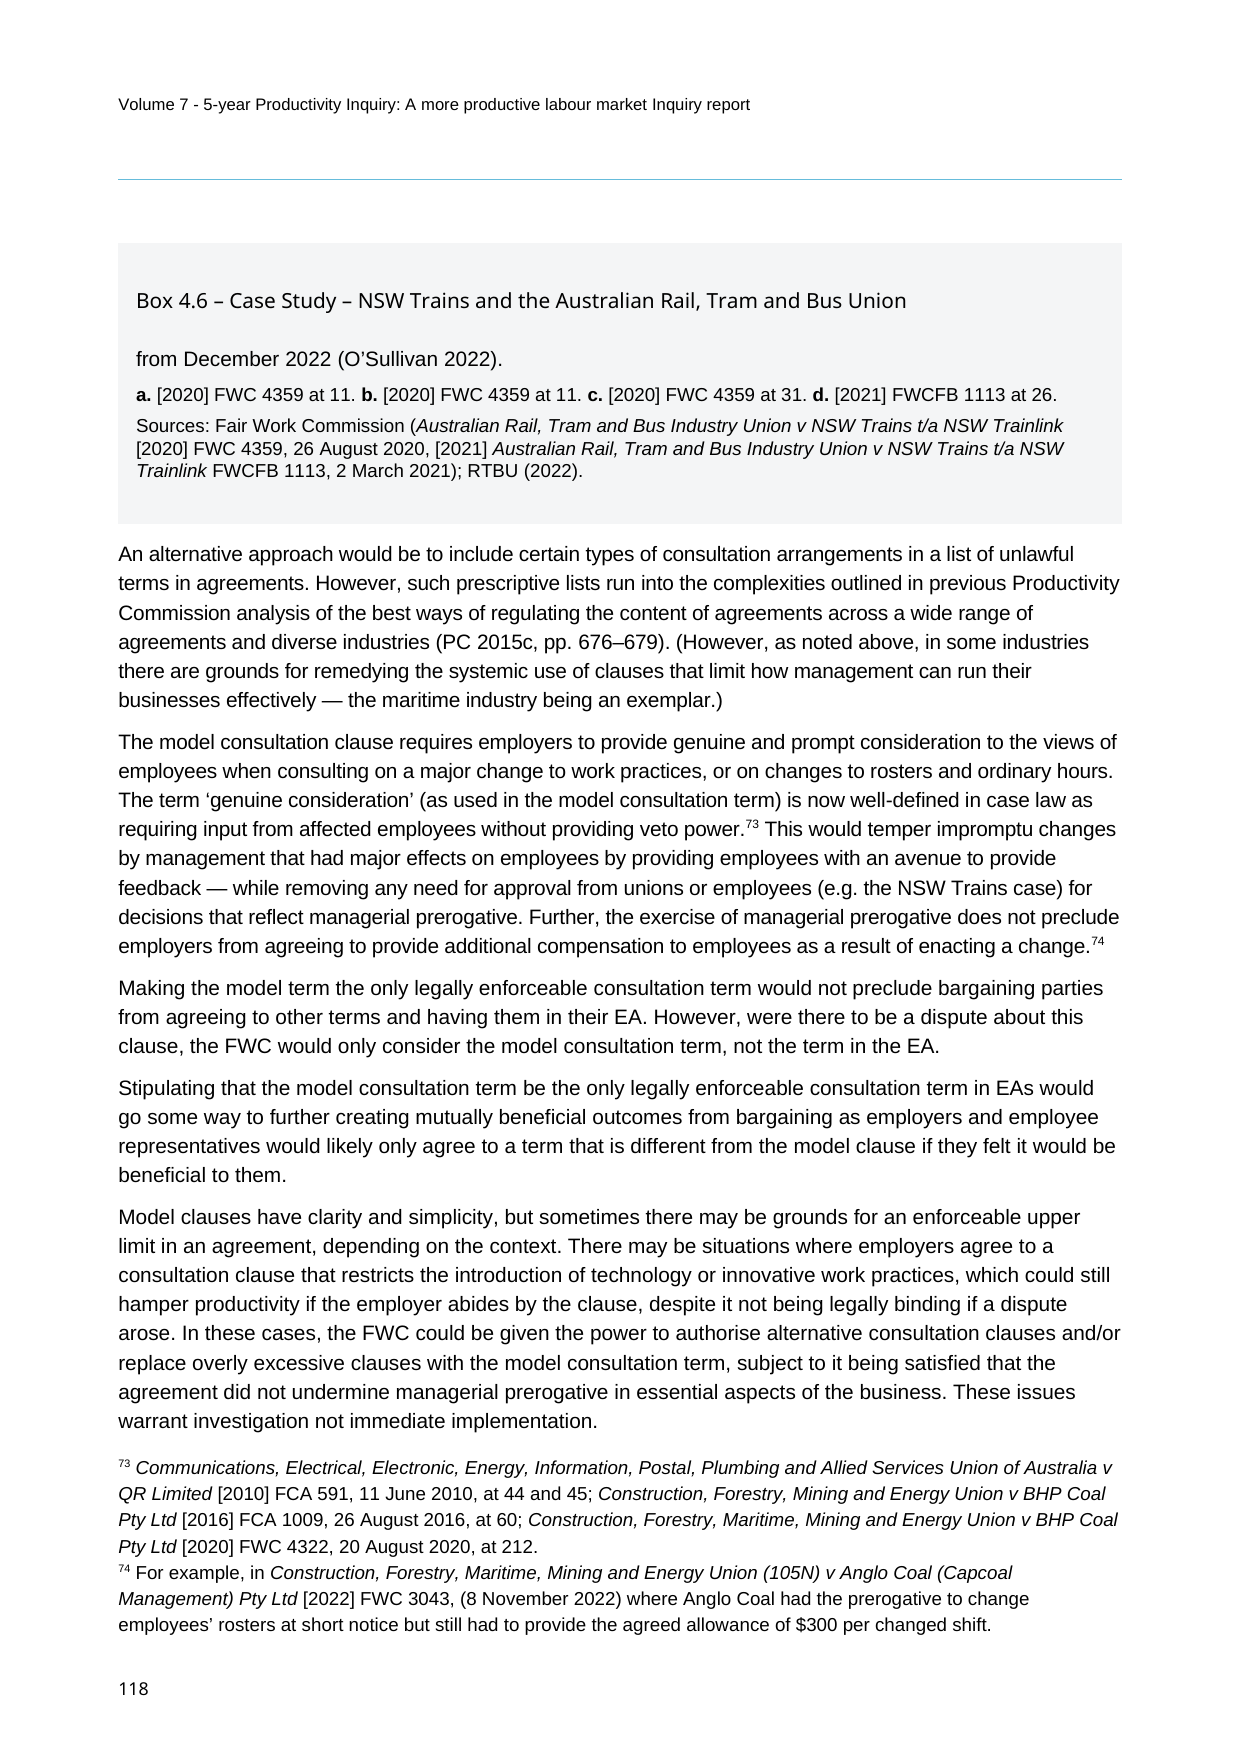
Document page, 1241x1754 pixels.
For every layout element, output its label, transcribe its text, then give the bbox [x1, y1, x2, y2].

table_header Box 4.6 – Case Study – NSW Trains and the Australian Rail, Tram and Bus Union [118, 243, 1122, 326]
text Model clauses have clarity and simplicity, but sometimes there may be grounds for an enforceable upper limit in an agreement, depending on the context. There may be situations where employers agree to a consultation clause that restricts the introduction of technology or innovative work practices, which could still hamper productivity if the employer abides by the clause, despite it not being legally binding if a dispute arose. In these cases, the FWC could be given the power to authorise alternative consultation clauses and/or replace overly excessive clauses with the model consultation term, subject to it being satisfied that the agreement did not undermine managerial prerogative in essential aspects of the business. These issues warrant investigation not immediate implementation. [118, 1199, 1122, 1433]
text An alternative approach would be to include certain types of consultation arrangements in a list of unlawful terms in agreements. However, such prescriptive lists run into the complexities outlined in previous Productivity Commission analysis of the best ways of regulating the content of agreements across a wide range of agreements and diverse industries (PC 2015c, pp. 676–679). (However, as noted above, in some industries there are grounds for remedying the systemic use of clauses that limit how management can run their businesses effectively — the maritime industry being an exemplar.) [118, 537, 1122, 712]
text Stipulating that the model consultation term be the only legally enforceable consultation term in EAs would go some way to further creating mutually beneficial outcomes from bargaining as employers and employee representatives would likely only agree to a term that is different from the model clause if they felt it would be beneficial to them. [118, 1070, 1122, 1187]
text Making the model term the only legally enforceable consultation term would not preclude bargaining parties from agreeing to other terms and having them in their EA. However, were there to be a dispute about this clause, the FWC would only consider the model consultation term, not the term in the EA. [118, 970, 1122, 1058]
text The model consultation clause requires employers to provide genuine and prompt consideration to the views of employees when consulting on a major change to work practices, or on changes to rosters and ordinary hours. The term ‘genuine consideration’ (as used in the model consultation term) is now well-defined in case law as requiring input from affected employees without providing veto power. This would temper impromptu changes by management that had major effects on employees by providing employees with an avenue to provide feedback — while removing any need for approval from unions or employees (e.g. the NSW Trains case) for decisions that reflect managerial prerogative. Further, the exercise of managerial prerogative does not preclude employers from agreeing to provide additional compensation to employees as a result of enacting a change. [118, 724, 1122, 958]
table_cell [118, 326, 1122, 524]
